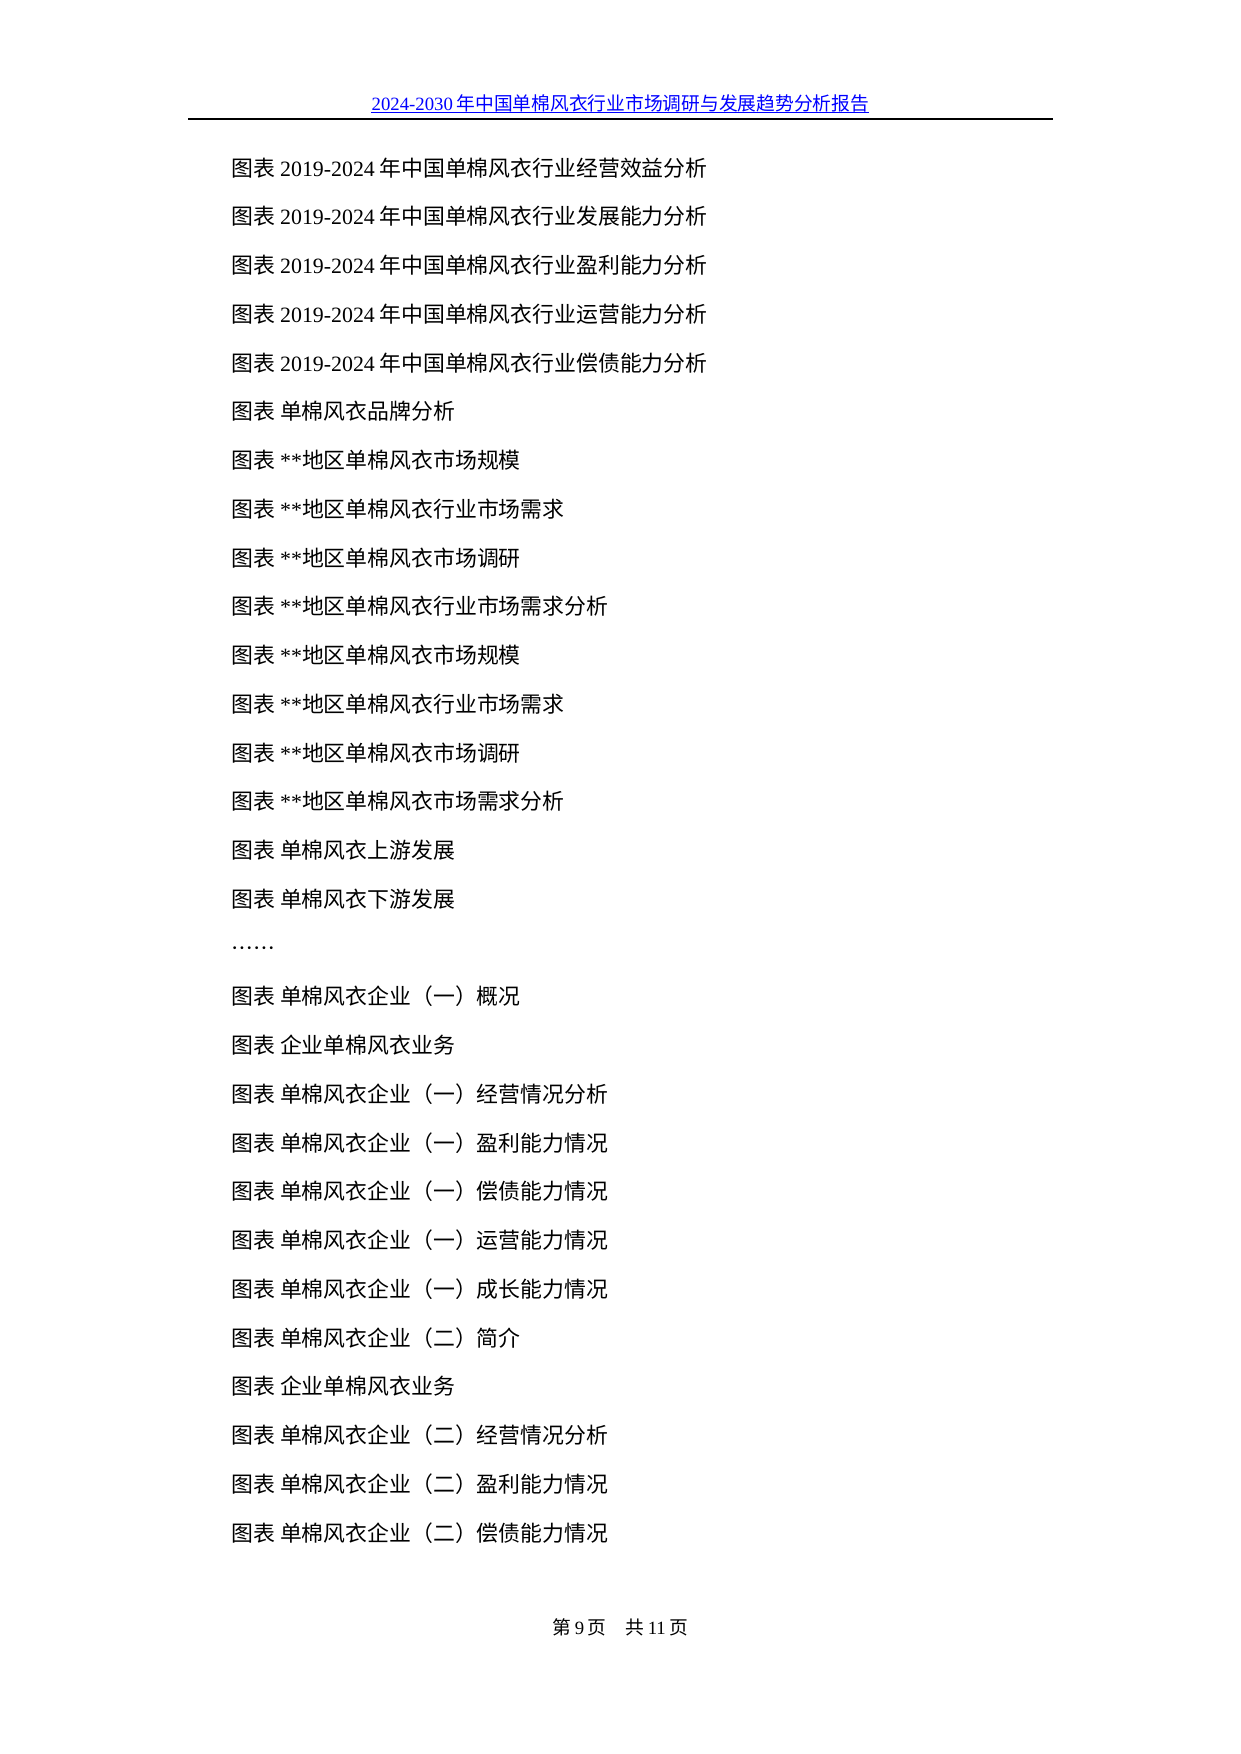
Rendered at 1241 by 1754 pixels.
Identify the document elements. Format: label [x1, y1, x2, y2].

text [187, 150, 1053, 1548]
